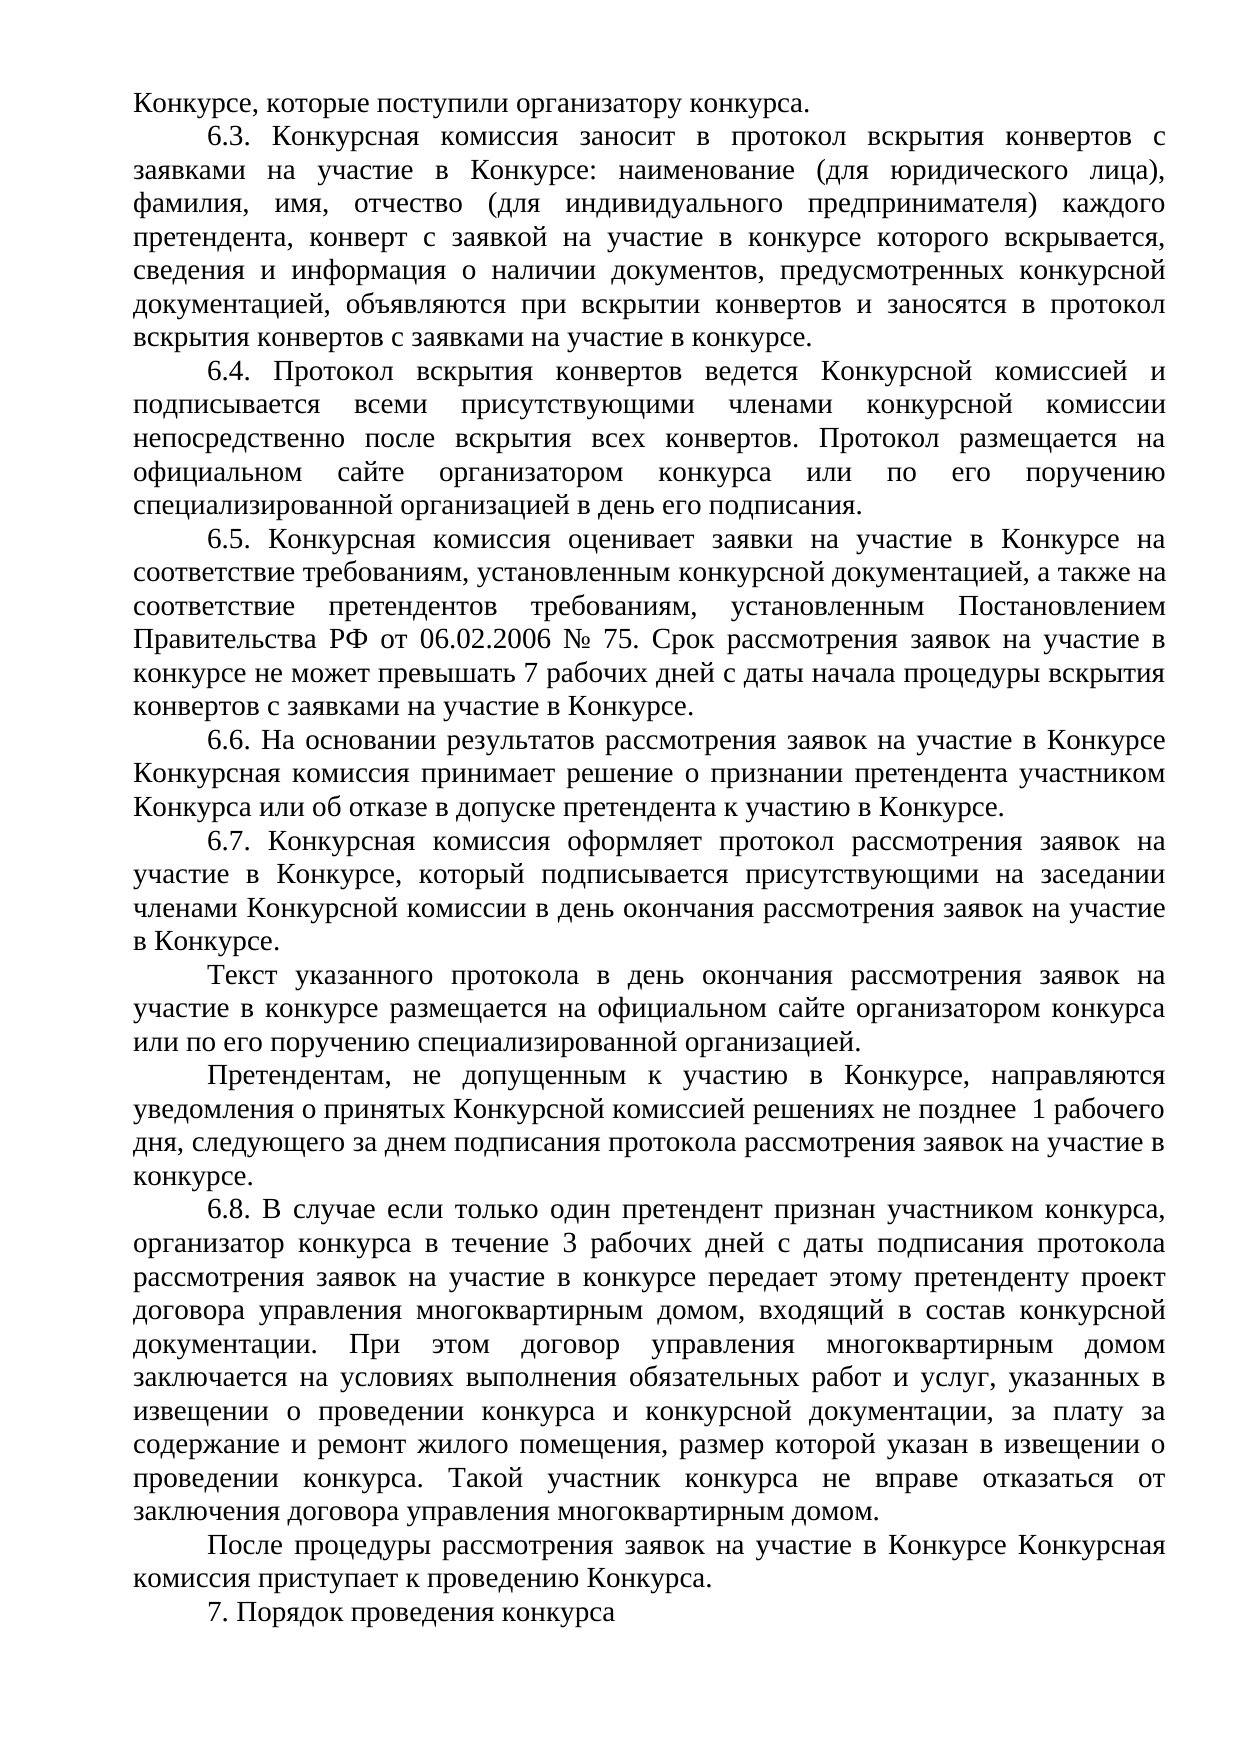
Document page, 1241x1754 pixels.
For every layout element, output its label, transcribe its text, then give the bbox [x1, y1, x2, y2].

text 6.4. Протокол вскрытия конвертов ведется Конкурсной комиссией и подписывается всеми присутствующими членами конкурсной комиссии непосредственно после вскрытия всех конвертов. Протокол размещается на официальном сайте организатором конкурса или по его поручению специализированной организацией в день его подписания. [133, 353, 1167, 521]
list 7. Порядок проведения конкурса [133, 1594, 1167, 1628]
list 6.7. Конкурсная комиссия оформляет протокол рассмотрения заявок на участие в Конкурсе, который подписывается присутствующими на заседании членами Конкурсной комиссии в день окончания рассмотрения заявок на участие в Конкурсе. [133, 823, 1167, 957]
list Претендентам, не допущенным к участию в Конкурсе, направляются уведомления о принятых Конкурсной комиссией решениях не позднее 1 рабочего дня, следующего за днем подписания протокола рассмотрения заявок на участие в конкурсе. [133, 1057, 1167, 1192]
list После процедуры рассмотрения заявок на участие в Конкурсе Конкурсная комиссия приступает к проведению Конкурса. [133, 1527, 1167, 1594]
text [133, 85, 1167, 118]
list 6.6. На основании результатов рассмотрения заявок на участие в Конкурсе Конкурсная комиссия принимает решение о признании претендента участником Конкурса или об отказе в допуске претендента к участию в Конкурсе. [133, 722, 1167, 823]
text 6.5. Конкурсная комиссия оценивает заявки на участие в Конкурсе на соответствие требованиям, установленным конкурсной документацией, а также на соответствие претендентов требованиям, установленным Постановлением Правительства РФ от 06.02.2006 № 75. Срок рассмотрения заявок на участие в конкурсе не может превышать 7 рабочих дней с даты начала процедуры вскрытия конвертов с заявками на участие в Конкурсе. [133, 521, 1167, 722]
list Текст указанного протокола в день окончания рассмотрения заявок на участие в конкурсе размещается на официальном сайте организатором конкурса или по его поручению специализированной организацией. [133, 957, 1167, 1057]
text 6.3. Конкурсная комиссия заносит в протокол вскрытия конвертов с заявками на участие в Конкурсе: наименование (для юридического лица), фамилия, имя, отчество (для индивидуального предпринимателя) каждого претендента, конверт с заявкой на участие в конкурсе которого вскрывается, сведения и информация о наличии документов, предусмотренных конкурсной документацией, объявляются при вскрытии конвертов и заносятся в протокол вскрытия конвертов с заявками на участие в конкурсе. [133, 118, 1167, 353]
list 6.8. В случае если только один претендент признан участником конкурса, организатор конкурса в течение 3 рабочих дней с даты подписания протокола рассмотрения заявок на участие в конкурсе передает этому претенденту проект договора управления многоквартирным домом, входящий в состав конкурсной документации. При этом договор управления многоквартирным домом заключается на условиях выполнения обязательных работ и услуг, указанных в извещении о проведении конкурса и конкурсной документации, за плату за содержание и ремонт жилого помещения, размер которой указан в извещении о проведении конкурса. Такой участник конкурса не вправе отказаться от заключения договора управления многоквартирным домом. [133, 1192, 1167, 1527]
